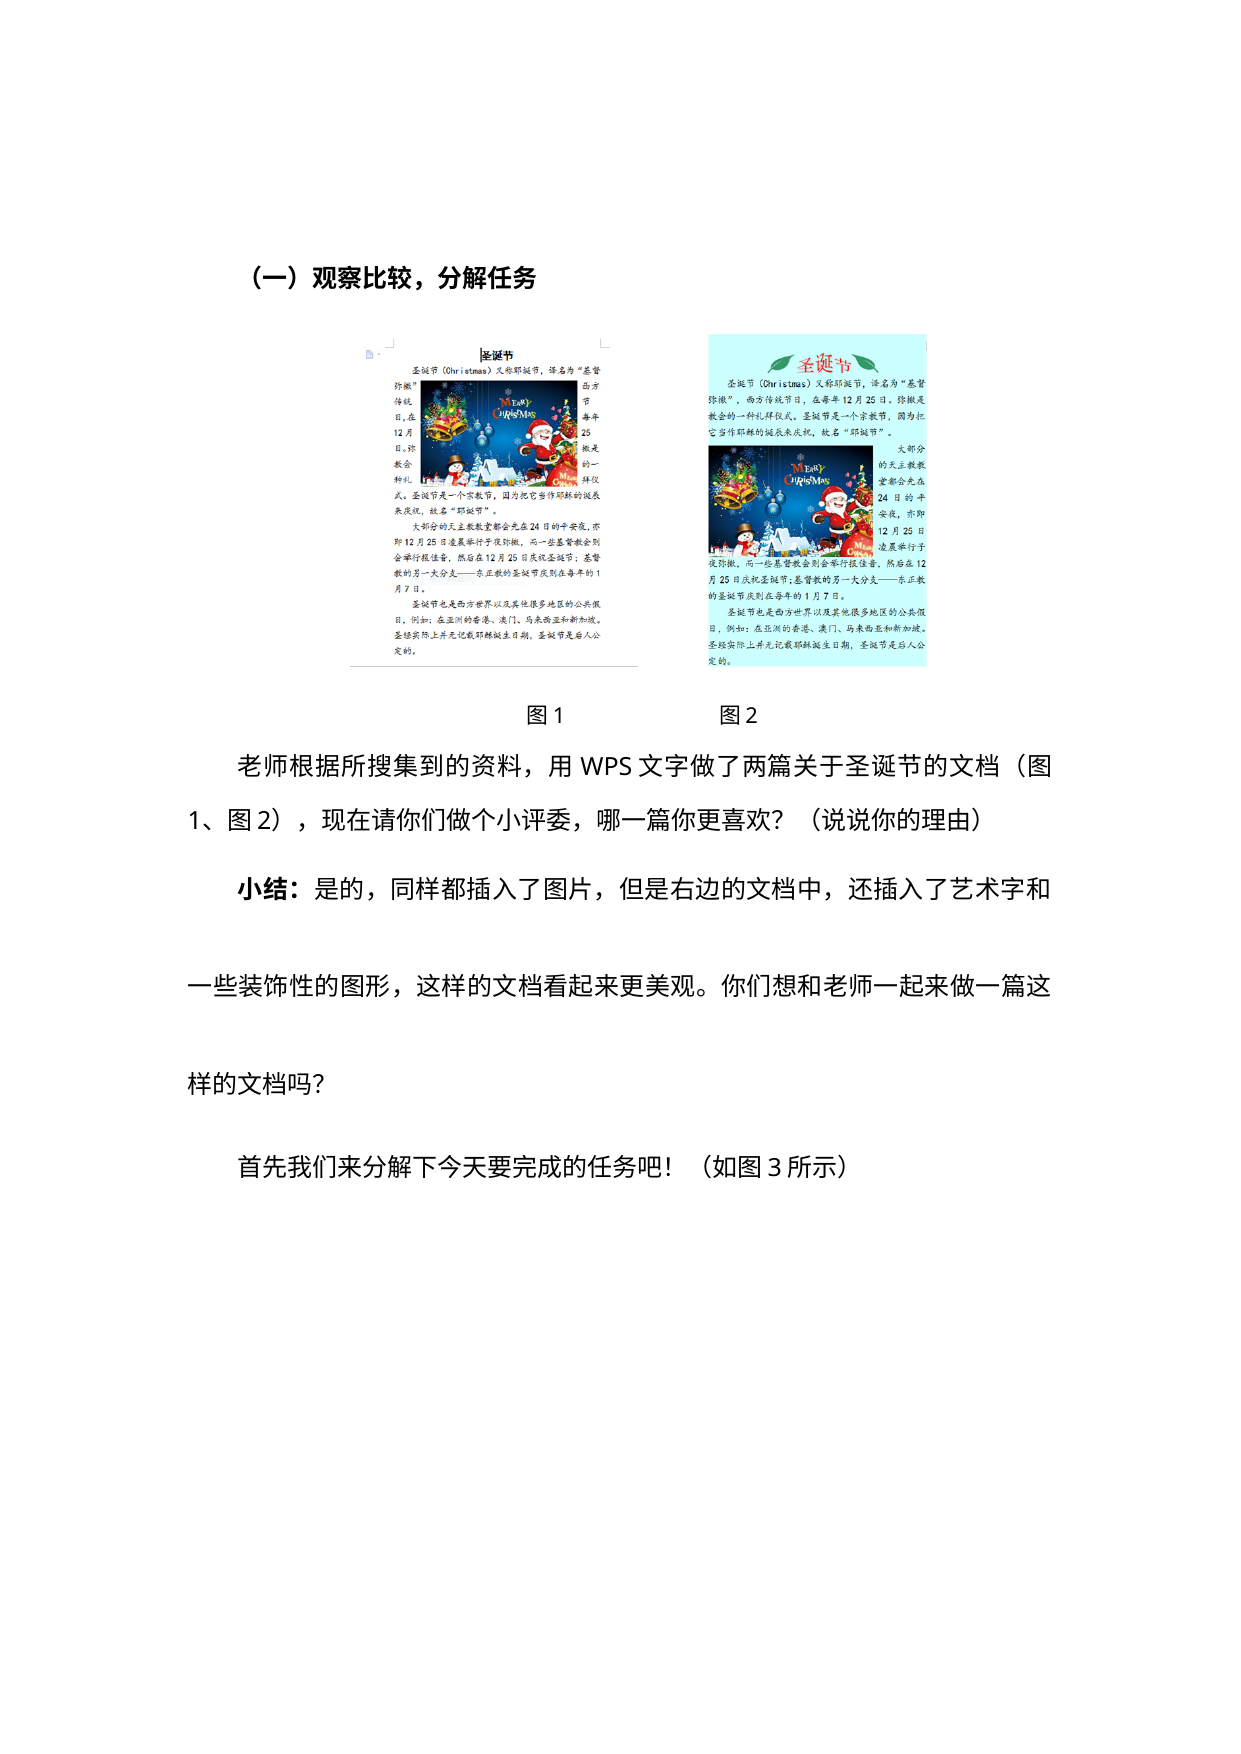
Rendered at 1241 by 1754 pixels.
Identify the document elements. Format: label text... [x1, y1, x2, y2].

text （一）观察比较，分解任务 [238, 244, 1053, 309]
text 图1 图2 [187, 698, 1053, 730]
picture [350, 327, 941, 669]
text 老师根据所搜集到的资料，用WPS文字做了两篇关于圣诞节的文档（图1、图2），现在请你们做个小评委，哪一篇你更喜欢？（说说你的理由） [187, 746, 1053, 837]
text 小结：是的，同样都插入了图片，但是右边的文档中，还插入了艺术字和一些装饰性的图形，这样的文档看起来更美观。你们想和老师一起来做一篇这样的文档吗？ [187, 855, 1053, 1115]
text 首先我们来分解下今天要完成的任务吧！（如图3所示） [187, 1133, 1053, 1198]
